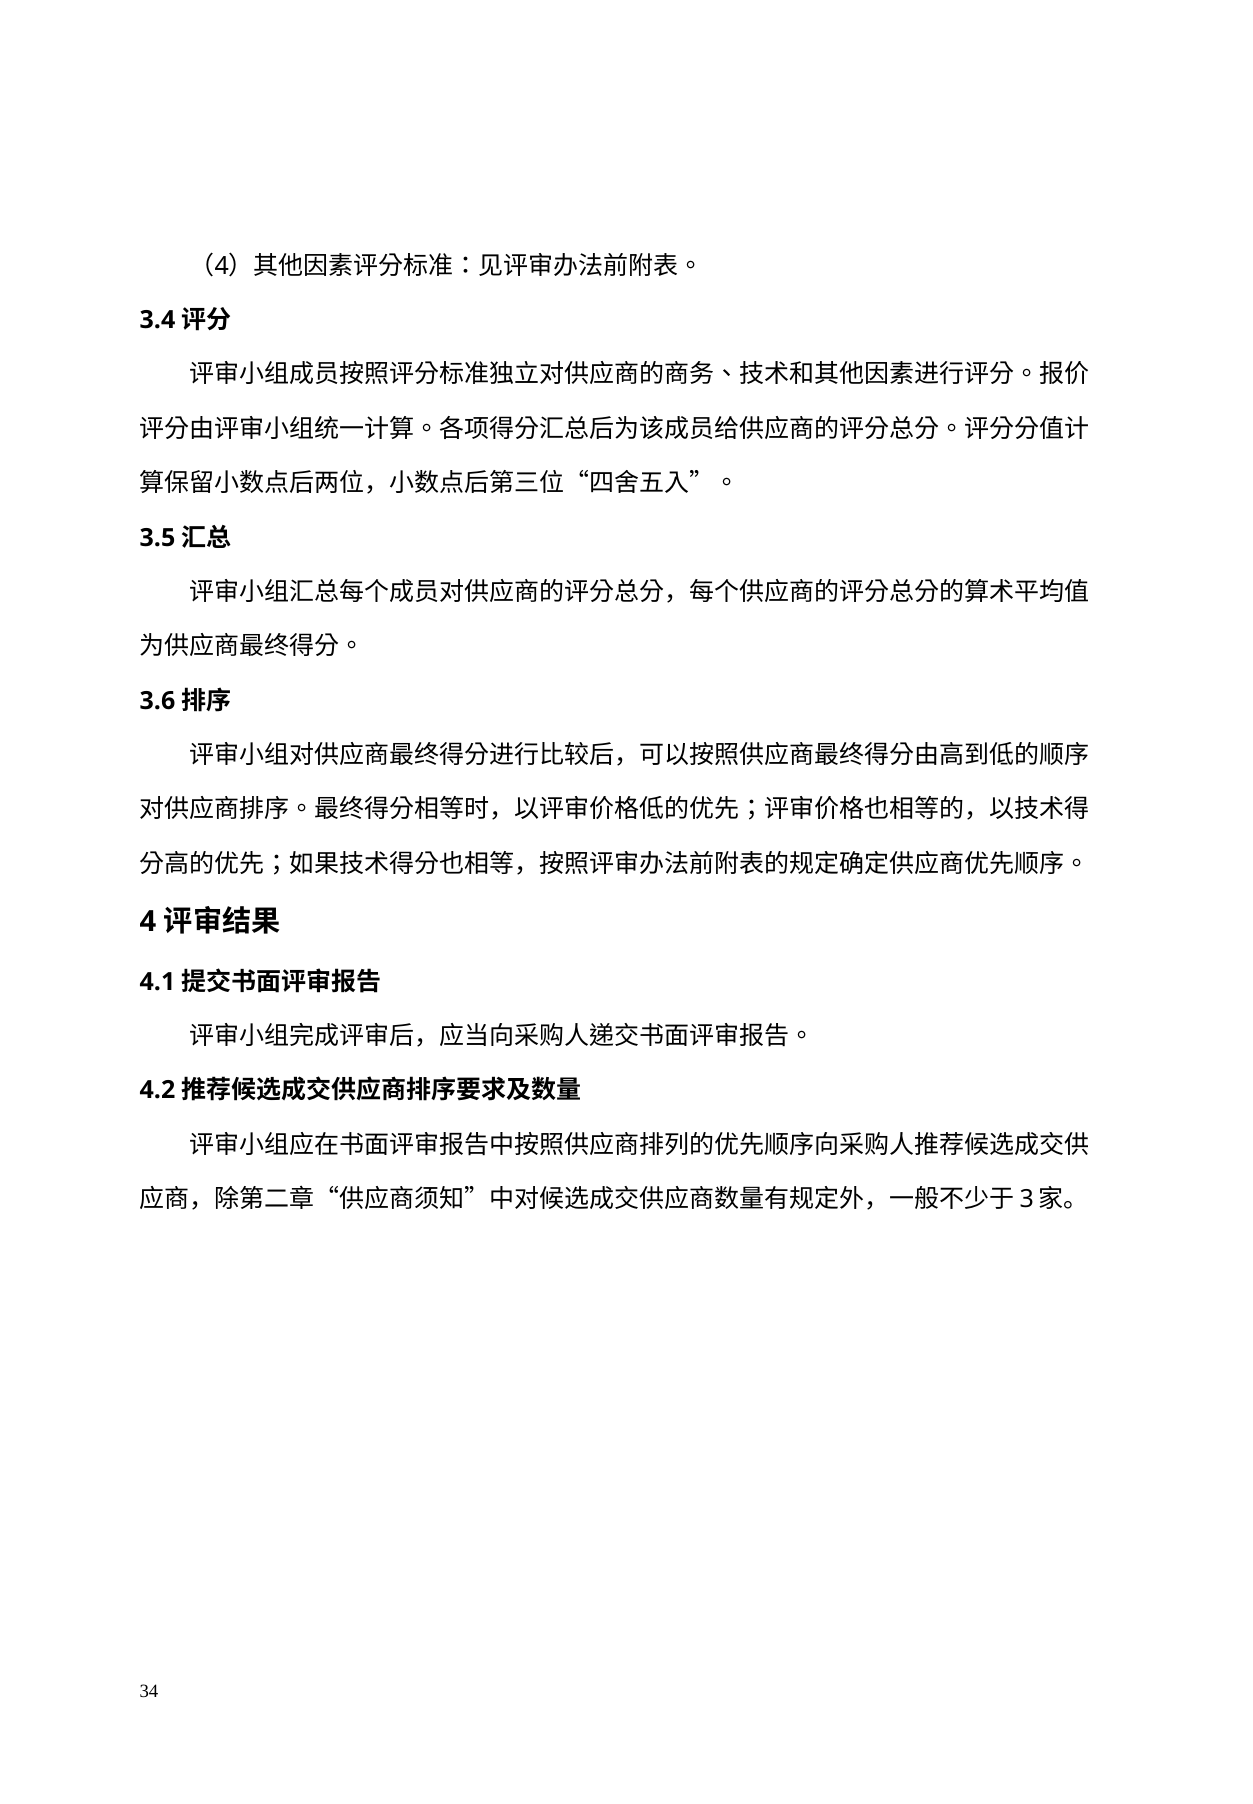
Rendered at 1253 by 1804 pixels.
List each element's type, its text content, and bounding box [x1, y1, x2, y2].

subtitle 3.4 评分 [139, 299, 1092, 336]
subtitle 4.1 提交书面评审报告 [139, 961, 1092, 997]
text （4）其他因素评分标准：见评审办法前附表。 [139, 245, 1092, 281]
subtitle 3.6 排序 [139, 680, 1092, 716]
subtitle 3.5 汇总 [139, 517, 1092, 553]
subtitle 4.2 推荐候选成交供应商排序要求及数量 [139, 1070, 1092, 1106]
text 评审小组对供应商最终得分进行比较后，可以按照供应商最终得分由高到低的顺序对供应商排序。最终得分相等时，以评审价格低的优先；评审价格也相等的，以技术得分高的优先；如果技术得分也相等，按照评审办法前附表的规定确定供应商优先顺序。 [139, 734, 1092, 879]
list 评审小组应在书面评审报告中按照供应商排列的优先顺序向采购人推荐候选成交供应商，除第二章“供应商须知”中对候选成交供应商数量有规定外，一般不少于3家。 [139, 1124, 1092, 1215]
text 评审小组成员按照评分标准独立对供应商的商务、技术和其他因素进行评分。报价评分由评审小组统一计算。各项得分汇总后为该成员给供应商的评分总分。评分分值计算保留小数点后两位，小数点后第三位“四舍五入”。 [139, 354, 1092, 499]
text 评审小组汇总每个成员对供应商的评分总分，每个供应商的评分总分的算术平均值为供应商最终得分。 [139, 571, 1092, 662]
subtitle 4 评审结果 [139, 898, 1092, 940]
text 评审小组完成评审后，应当向采购人递交书面评审报告。 [139, 1016, 1092, 1052]
